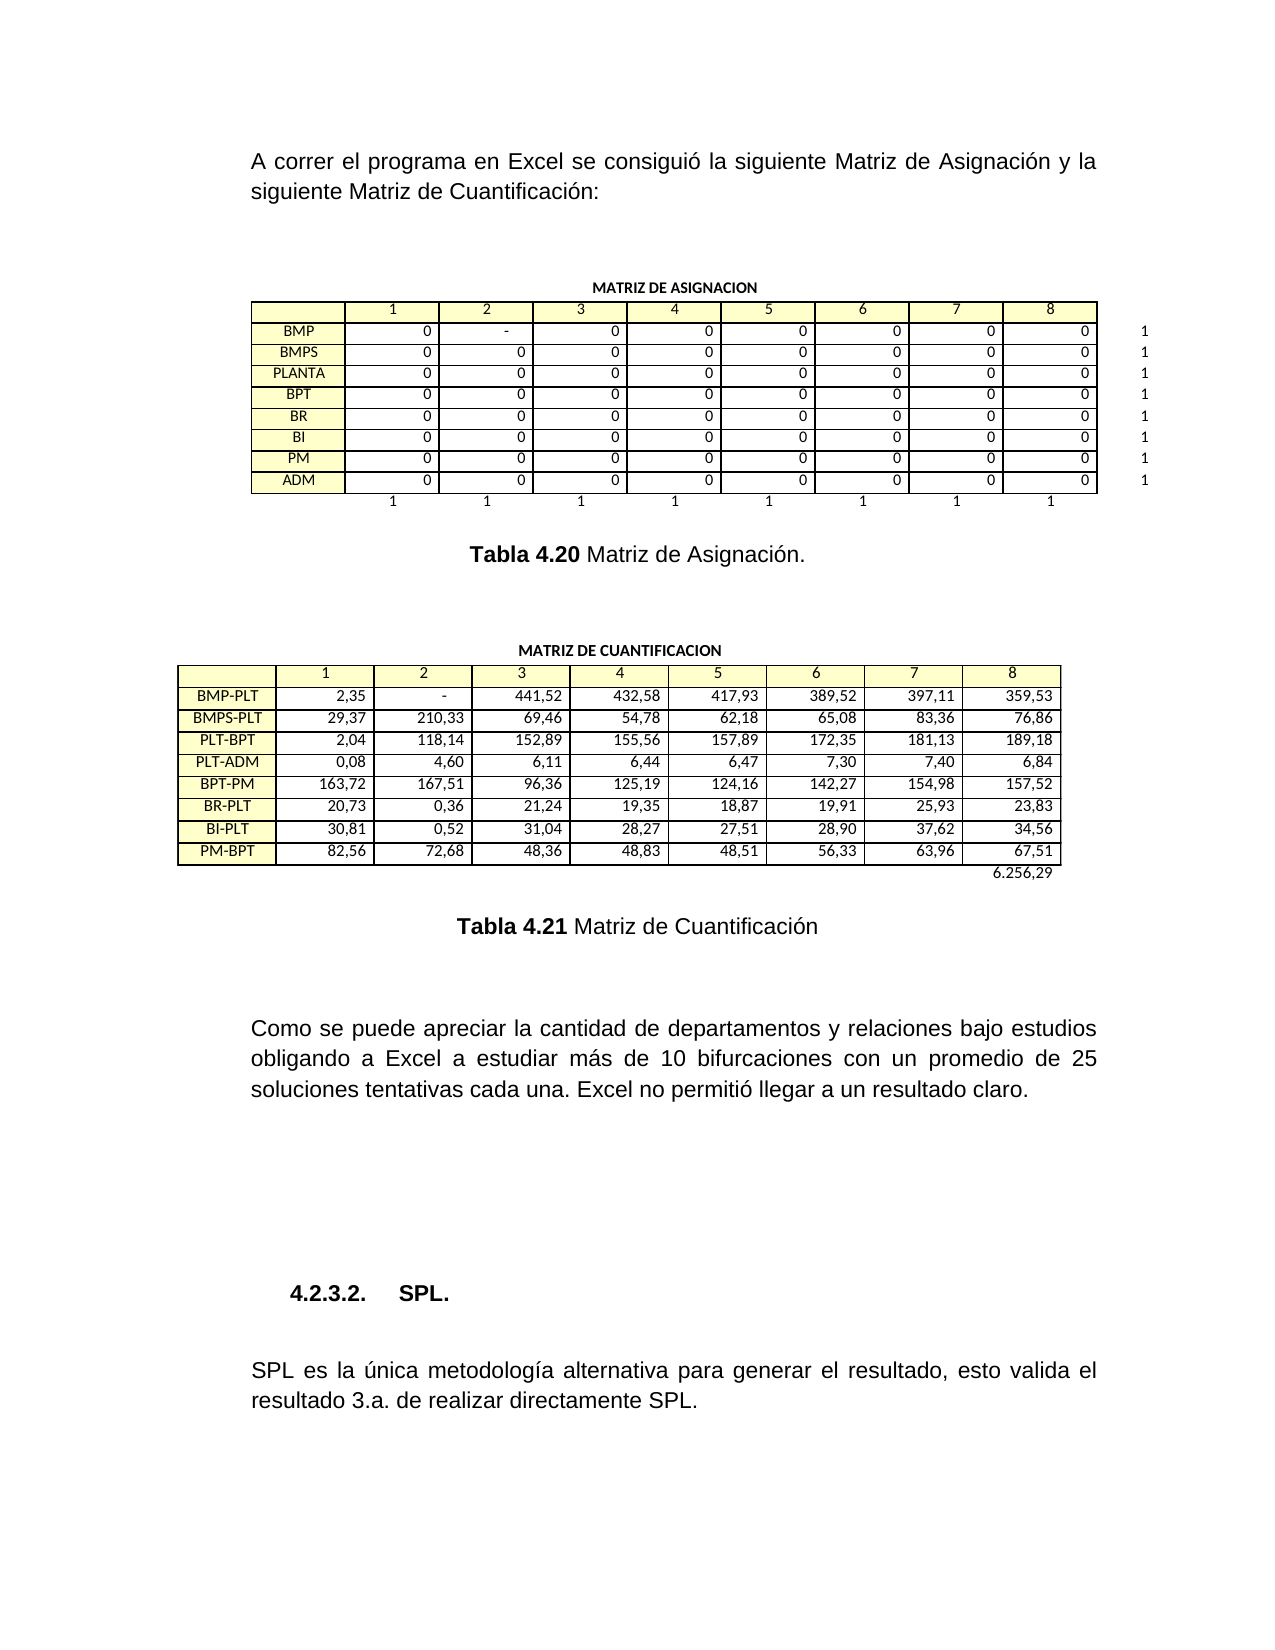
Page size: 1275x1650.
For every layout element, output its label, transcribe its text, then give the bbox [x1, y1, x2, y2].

list SPL. [290, 1280, 1098, 1306]
text Como se puede apreciar la cantidad de departamentos y relaciones bajo estudios obligando a Excel a estudiar más de 10 bifurcaciones con un promedio de 25 soluciones tentativas cada una. Excel no permitió llegar a un resultado claro. [251, 1015, 1098, 1102]
text Tabla 4.20 Matriz de Asignación. [177, 541, 1098, 567]
text Tabla 4.21 Matriz de Cuantificación [177, 913, 1098, 939]
text SPL es la única metodología alternativa para generar el resultado, esto valida el resultado 3.a. de realizar directamente SPL. [251, 1357, 1098, 1414]
text A correr el programa en Excel se consiguió la siguiente Matriz de Asignación y la siguiente Matriz de Cuantificación: [251, 148, 1098, 204]
